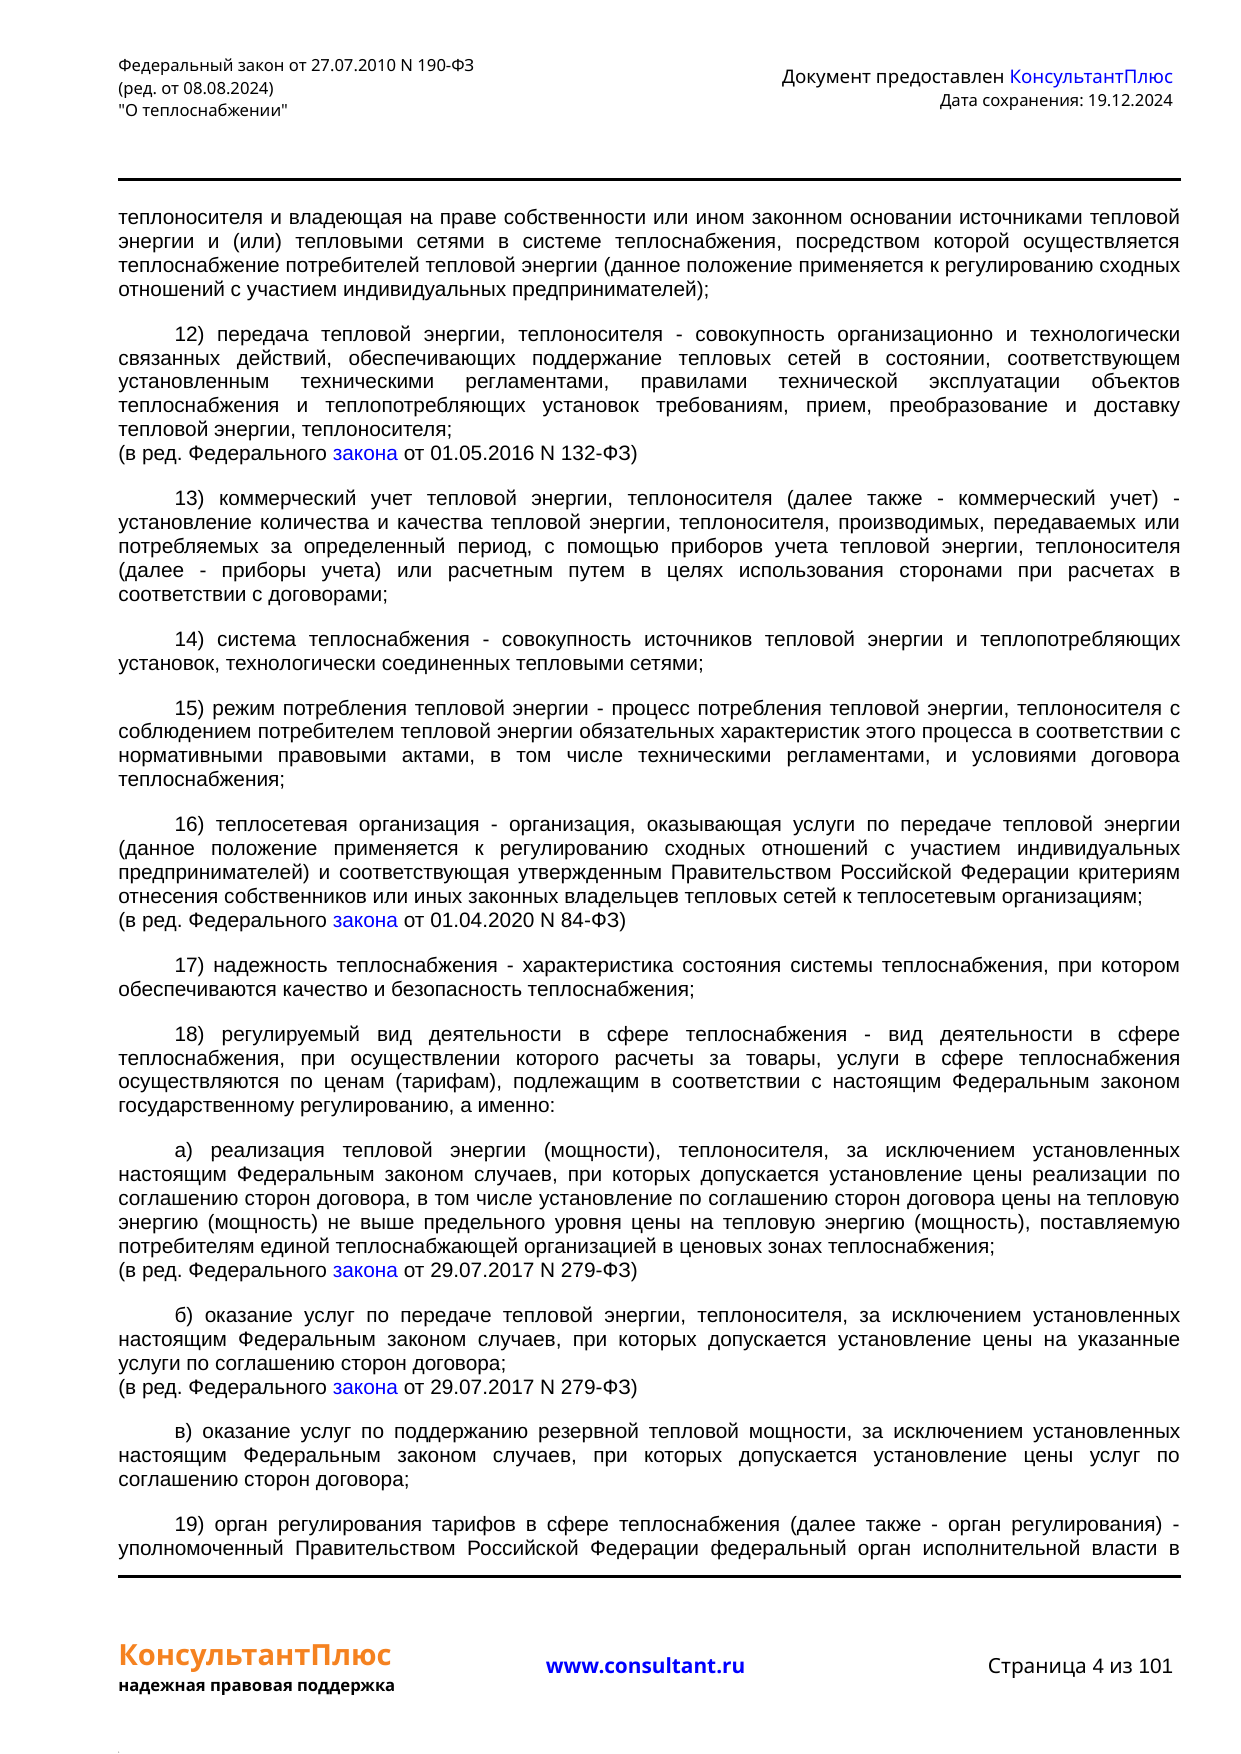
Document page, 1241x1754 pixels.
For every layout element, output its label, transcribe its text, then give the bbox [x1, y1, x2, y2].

text (в ред. Федерального закона от 29.07.2017 N 279-ФЗ) [118, 1374, 1181, 1398]
text б) оказание услуг по передаче тепловой энергии, теплоносителя, за исключением установленных настоящим Федеральным законом случаев, при которых допускается установление цены на указанные услуги по соглашению сторон договора; [118, 1303, 1181, 1374]
text (в ред. Федерального закона от 01.05.2016 N 132-ФЗ) [118, 441, 1181, 465]
text 17) надежность теплоснабжения - характеристика состояния системы теплоснабжения, при котором обеспечиваются качество и безопасность теплоснабжения; [118, 953, 1181, 1001]
text 15) режим потребления тепловой энергии - процесс потребления тепловой энергии, теплоносителя с соблюдением потребителем тепловой энергии обязательных характеристик этого процесса в соответствии с нормативными правовыми актами, в том числе техническими регламентами, и условиями договора теплоснабжения; [118, 695, 1181, 791]
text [118, 205, 1181, 301]
text (в ред. Федерального закона от 01.04.2020 N 84-ФЗ) [118, 908, 1181, 932]
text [118, 1512, 1181, 1560]
text 16) теплосетевая организация - организация, оказывающая услуги по передаче тепловой энергии (данное положение применяется к регулированию сходных отношений с участием индивидуальных предпринимателей) и соответствующая утвержденным Правительством Российской Федерации критериям отнесения собственников или иных законных владельцев тепловых сетей к теплосетевым организациям; [118, 812, 1181, 908]
text в) оказание услуг по поддержанию резервной тепловой мощности, за исключением установленных настоящим Федеральным законом случаев, при которых допускается установление цены услуг по соглашению сторон договора; [118, 1419, 1181, 1491]
text 14) система теплоснабжения - совокупность источников тепловой энергии и теплопотребляющих установок, технологически соединенных тепловыми сетями; [118, 627, 1181, 674]
text (в ред. Федерального закона от 29.07.2017 N 279-ФЗ) [118, 1258, 1181, 1282]
text а) реализация тепловой энергии (мощности), теплоносителя, за исключением установленных настоящим Федеральным законом случаев, при которых допускается установление цены реализации по соглашению сторон договора, в том числе установление по соглашению сторон договора цены на тепловую энергию (мощность) не выше предельного уровня цены на тепловую энергию (мощность), поставляемую потребителям единой теплоснабжающей организацией в ценовых зонах теплоснабжения; [118, 1138, 1181, 1258]
text 12) передача тепловой энергии, теплоносителя - совокупность организационно и технологически связанных действий, обеспечивающих поддержание тепловых сетей в состоянии, соответствующем установленным техническими регламентами, правилами технической эксплуатации объектов теплоснабжения и теплопотребляющих установок требованиям, прием, преобразование и доставку тепловой энергии, теплоносителя; [118, 321, 1181, 441]
text 18) регулируемый вид деятельности в сфере теплоснабжения - вид деятельности в сфере теплоснабжения, при осуществлении которого расчеты за товары, услуги в сфере теплоснабжения осуществляются по ценам (тарифам), подлежащим в соответствии с настоящим Федеральным законом государственному регулированию, а именно: [118, 1021, 1181, 1117]
text 13) коммерческий учет тепловой энергии, теплоносителя (далее также - коммерческий учет) - установление количества и качества тепловой энергии, теплоносителя, производимых, передаваемых или потребляемых за определенный период, с помощью приборов учета тепловой энергии, теплоносителя (далее - приборы учета) или расчетным путем в целях использования сторонами при расчетах в соответствии с договорами; [118, 486, 1181, 606]
